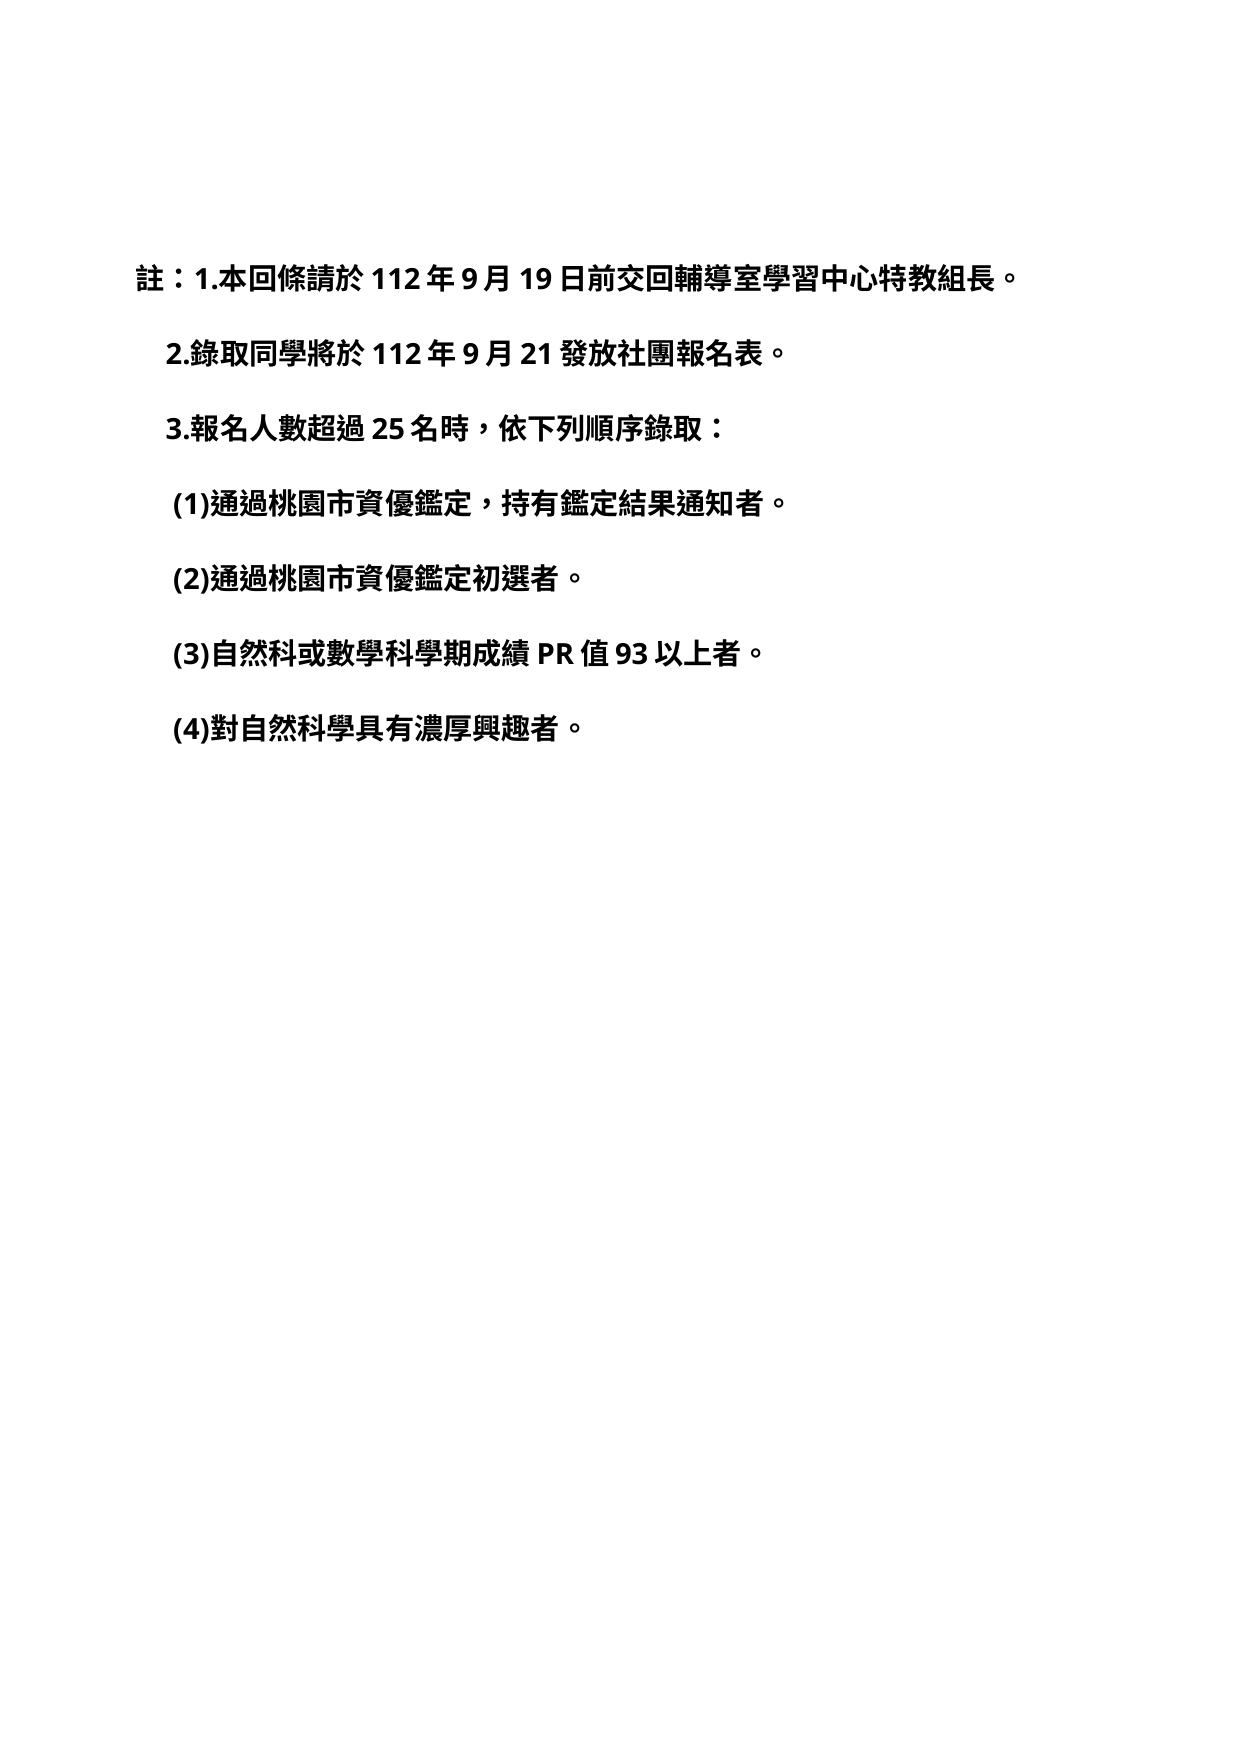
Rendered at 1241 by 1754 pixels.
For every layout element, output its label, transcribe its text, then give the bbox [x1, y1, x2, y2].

text (2)通過桃園市資優鑑定初選者。 [112, 539, 1128, 614]
text (1)通過桃園市資優鑑定，持有鑑定結果通知者。 [112, 464, 1128, 539]
list 2.錄取同學將於112年9月21發放社團報名表。 [112, 314, 1128, 389]
list 3.報名人數超過25名時，依下列順序錄取： [112, 389, 1128, 464]
text (3)自然科或數學科學期成績PR值93以上者。 [112, 614, 1128, 689]
text (4)對自然科學具有濃厚興趣者。 [112, 689, 1128, 764]
list 註：1.本回條請於112年9月19日前交回輔導室學習中心特教組長。 [112, 239, 1128, 314]
